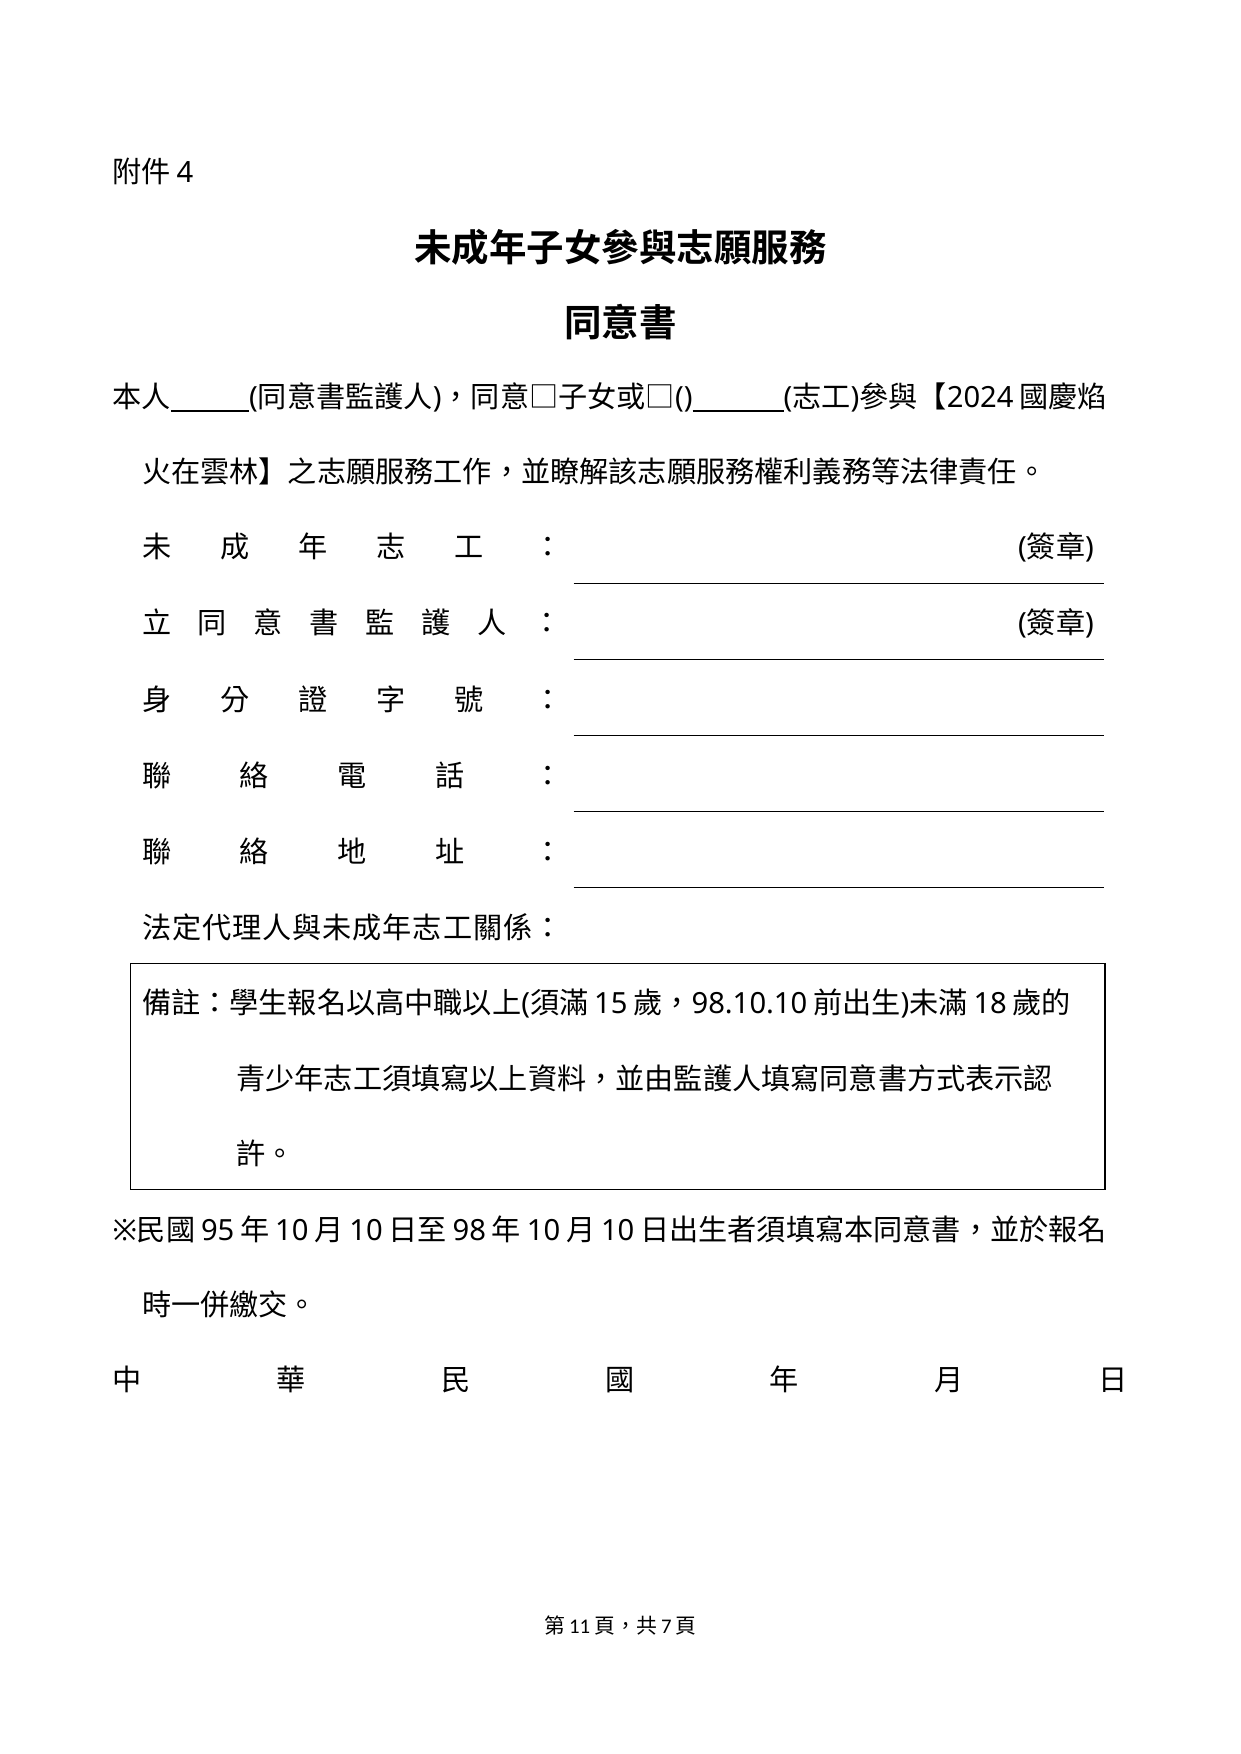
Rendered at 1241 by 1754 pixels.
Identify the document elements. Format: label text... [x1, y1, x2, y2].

table_cell 法定代理人與未成年志工關係： [131, 887, 573, 963]
text 未成年子女參與志願服務 [112, 208, 1128, 283]
table_cell 身分證字號： [131, 659, 573, 735]
table_cell 聯絡電話： [131, 735, 573, 811]
text ※民國95年10月10日至98年10月10日出生者須填寫本同意書，並於報名時一併繳交。 [112, 1190, 1128, 1340]
text 中華民國年月日 [112, 1340, 1128, 1415]
text 本人 (同意書監護人)，同意□子女或□() (志工)參與【2024國慶焰火在雲林】之志願服務工作，並瞭解該志願服務權利義務等法律責任。 [112, 358, 1128, 508]
text 附件4 [112, 133, 1128, 208]
table_cell (簽章) [574, 583, 1105, 659]
text 同意書 [112, 283, 1128, 358]
table_header (簽章) [574, 508, 1105, 583]
table_cell [574, 735, 1105, 811]
table_cell 聯絡地址： [131, 811, 573, 887]
table_cell 備註：學生報名以高中職以上(須滿15歲，98.10.10前出生)未滿18歲的青少年志工須填寫以上資料，並由監護人填寫同意書方式表示認許。 [131, 964, 1104, 1189]
table_cell 立同意書監護人： [131, 583, 573, 659]
table_cell [574, 811, 1105, 887]
table_cell [574, 887, 1105, 963]
table_header 未成年志工： [131, 508, 573, 583]
table_cell [574, 659, 1105, 735]
